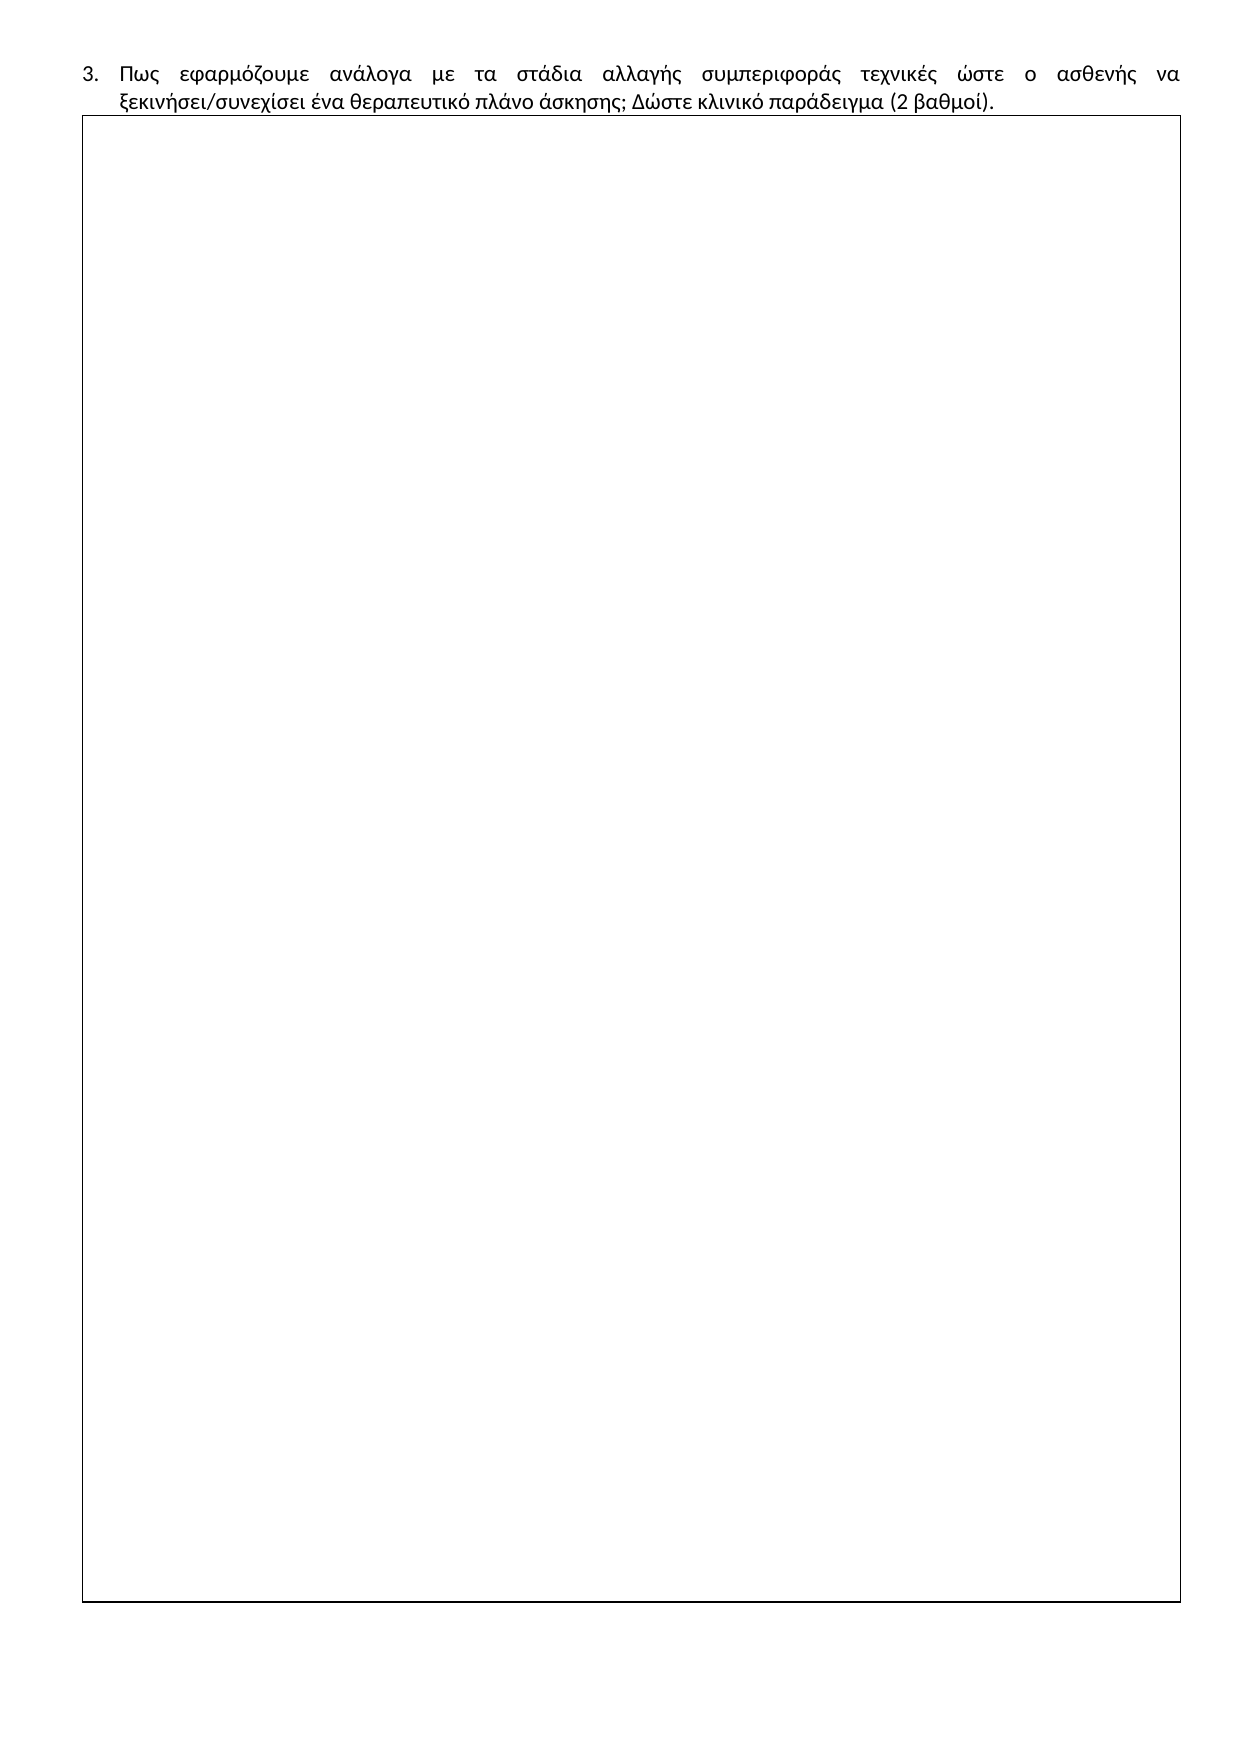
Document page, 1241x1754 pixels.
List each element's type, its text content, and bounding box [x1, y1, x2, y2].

list Πως εφαρμόζουμε ανάλογα με τα στάδια αλλαγής συμπεριφοράς τεχνικές ώστε ο ασθενής να ξεκινήσει/συνεχίσει ένα θεραπευτικό πλάνο άσκησης; Δώστε κλινικό παράδειγμα (2 βαθμοί). [82, 59, 1181, 115]
table_header [83, 116, 1180, 1601]
